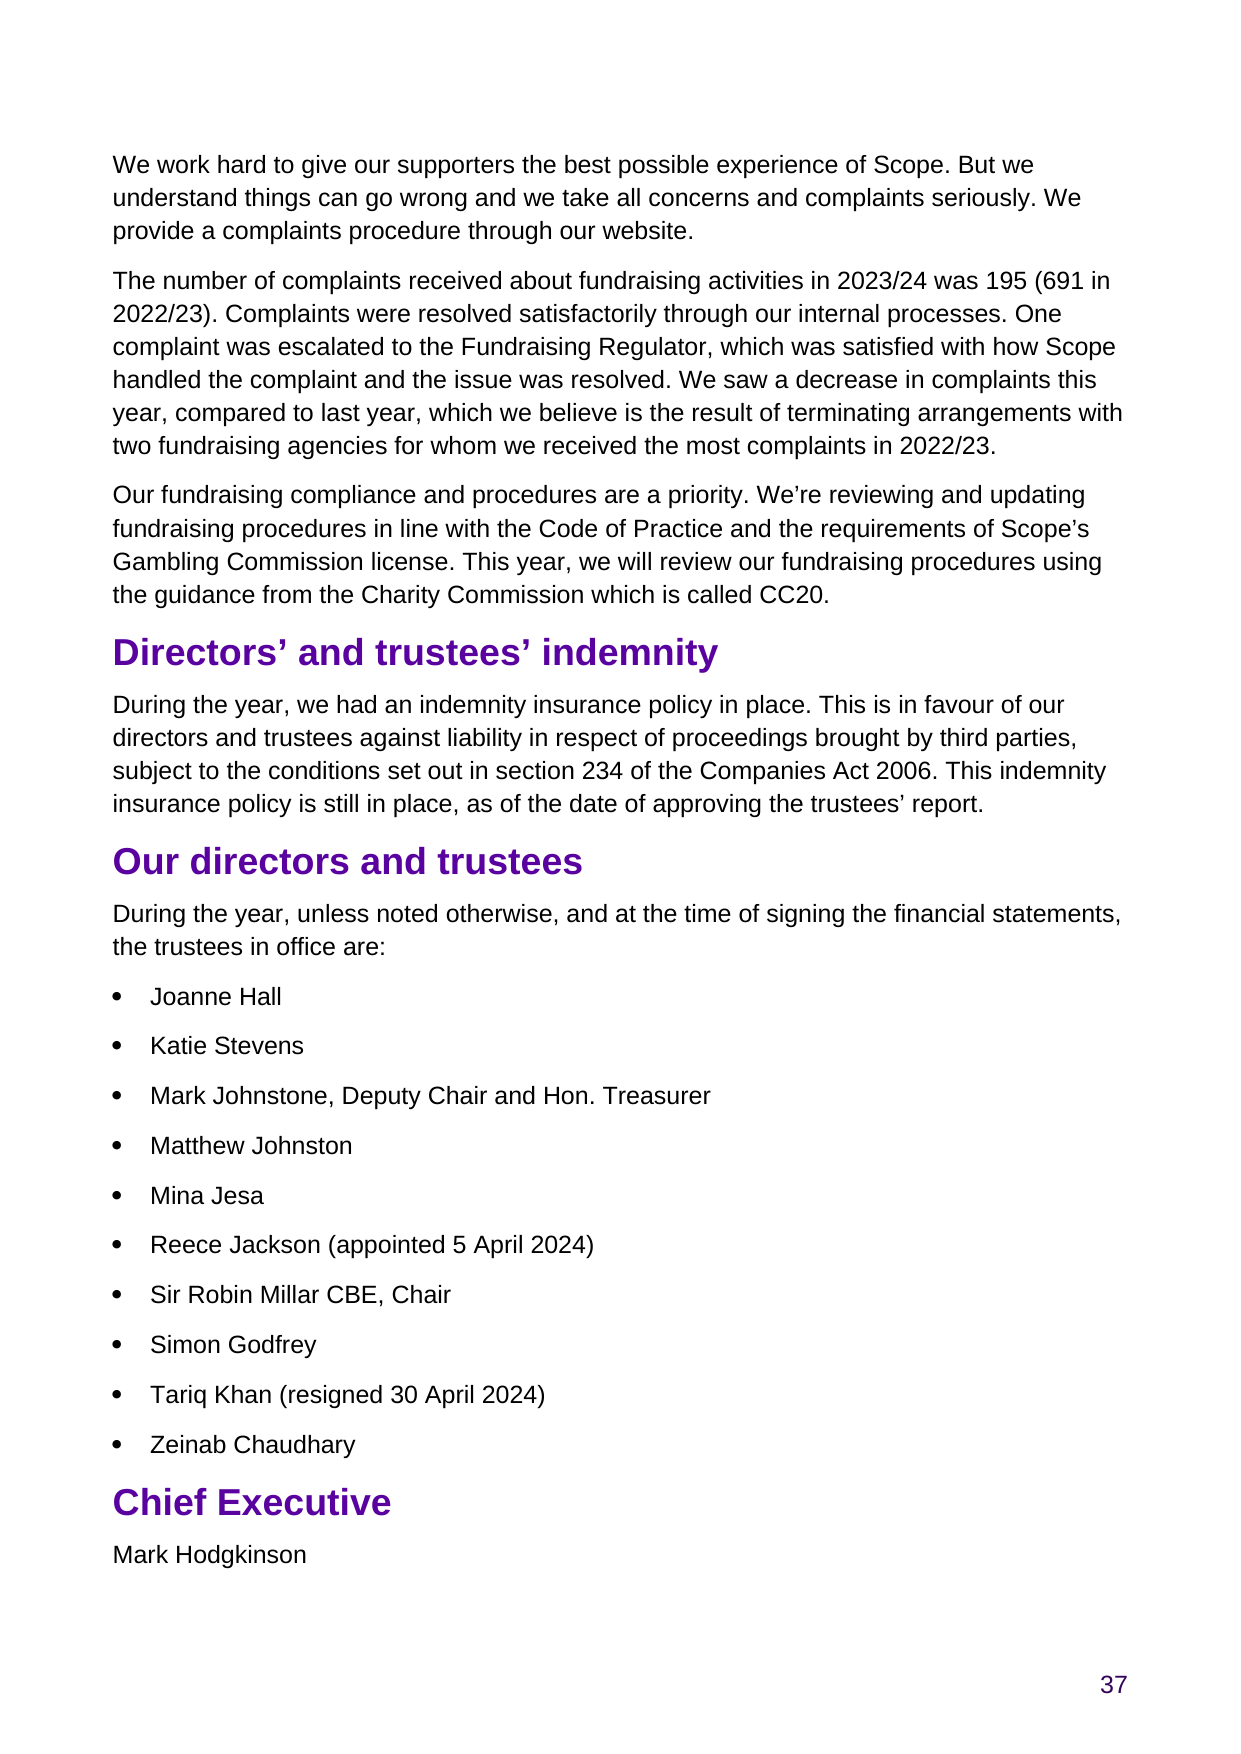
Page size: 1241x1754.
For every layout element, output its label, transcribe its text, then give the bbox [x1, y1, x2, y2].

subtitle Directors’ and trustees’ indemnity [112, 630, 1128, 673]
list Simon Godfrey [112, 1330, 1128, 1359]
subtitle Chief Executive [112, 1480, 1128, 1523]
text We work hard to give our supporters the best possible experience of Scope. But we understand things can go wrong and we take all concerns and complaints seriously. We provide a complaints procedure through our website. [112, 150, 1128, 245]
list Zeinab Chaudhary [112, 1430, 1128, 1458]
text During the year, we had an indemnity insurance policy in place. This is in favour of our directors and trustees against liability in respect of proceedings brought by third parties, subject to the conditions set out in section 234 of the Companies Act 2006. This indemnity insurance policy is still in place, as of the date of approving the trustees’ report. [112, 690, 1128, 817]
list Joanne Hall [112, 982, 1128, 1010]
text During the year, unless noted otherwise, and at the time of signing the financial statements, the trustees in office are: [112, 899, 1128, 961]
text Mark Hodgkinson [112, 1540, 1128, 1569]
list Katie Stevens [112, 1031, 1128, 1060]
list Reece Jackson (appointed 5 April 2024) [112, 1231, 1128, 1259]
list Matthew Johnston [112, 1131, 1128, 1160]
list Mark Johnstone, Deputy Chair and Hon. Treasurer [112, 1081, 1128, 1110]
subtitle Our directors and trustees [112, 839, 1128, 882]
list Tariq Khan (resigned 30 April 2024) [112, 1380, 1128, 1409]
text Our fundraising compliance and procedures are a priority. We’re reviewing and updating fundraising procedures in line with the Code of Practice and the requirements of Scope’s Gambling Commission license. This year, we will review our fundraising procedures using the guidance from the Charity Commission which is called CC20. [112, 481, 1128, 608]
list Mina Jesa [112, 1181, 1128, 1209]
list Sir Robin Millar CBE, Chair [112, 1280, 1128, 1309]
text The number of complaints received about fundraising activities in 2023/24 was 195 (691 in 2022/23). Complaints were resolved satisfactorily through our internal processes. One complaint was escalated to the Fundraising Regulator, which was satisfied with how Scope handled the complaint and the issue was resolved. We saw a decrease in complaints this year, compared to last year, which we believe is the result of terminating arrangements with two fundraising agencies for whom we received the most complaints in 2022/23. [112, 266, 1128, 459]
